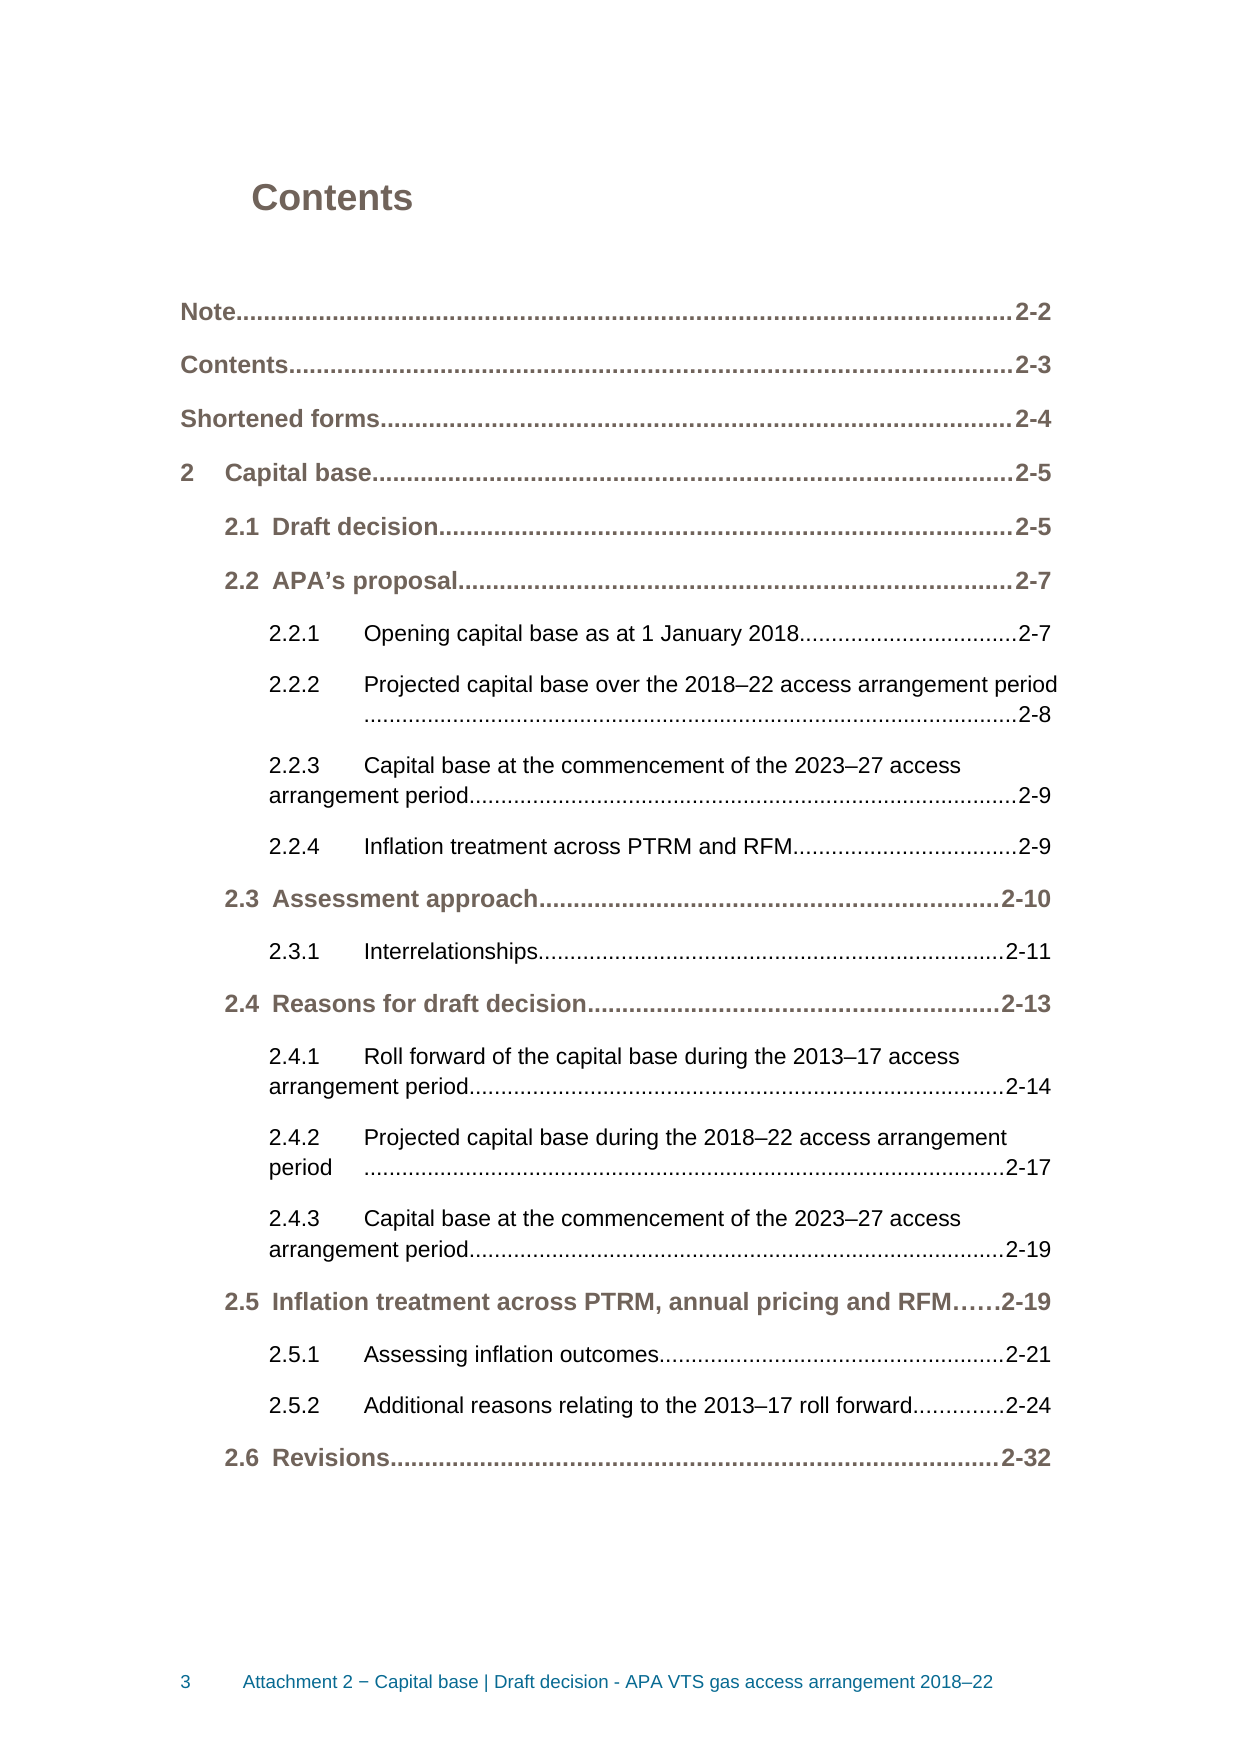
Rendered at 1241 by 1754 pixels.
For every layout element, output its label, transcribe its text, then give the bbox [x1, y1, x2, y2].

picture [296, 1678, 300, 1688]
picture [680, 1675, 691, 1688]
subtitle Contents [180, 175, 1063, 218]
picture [322, 1678, 326, 1688]
